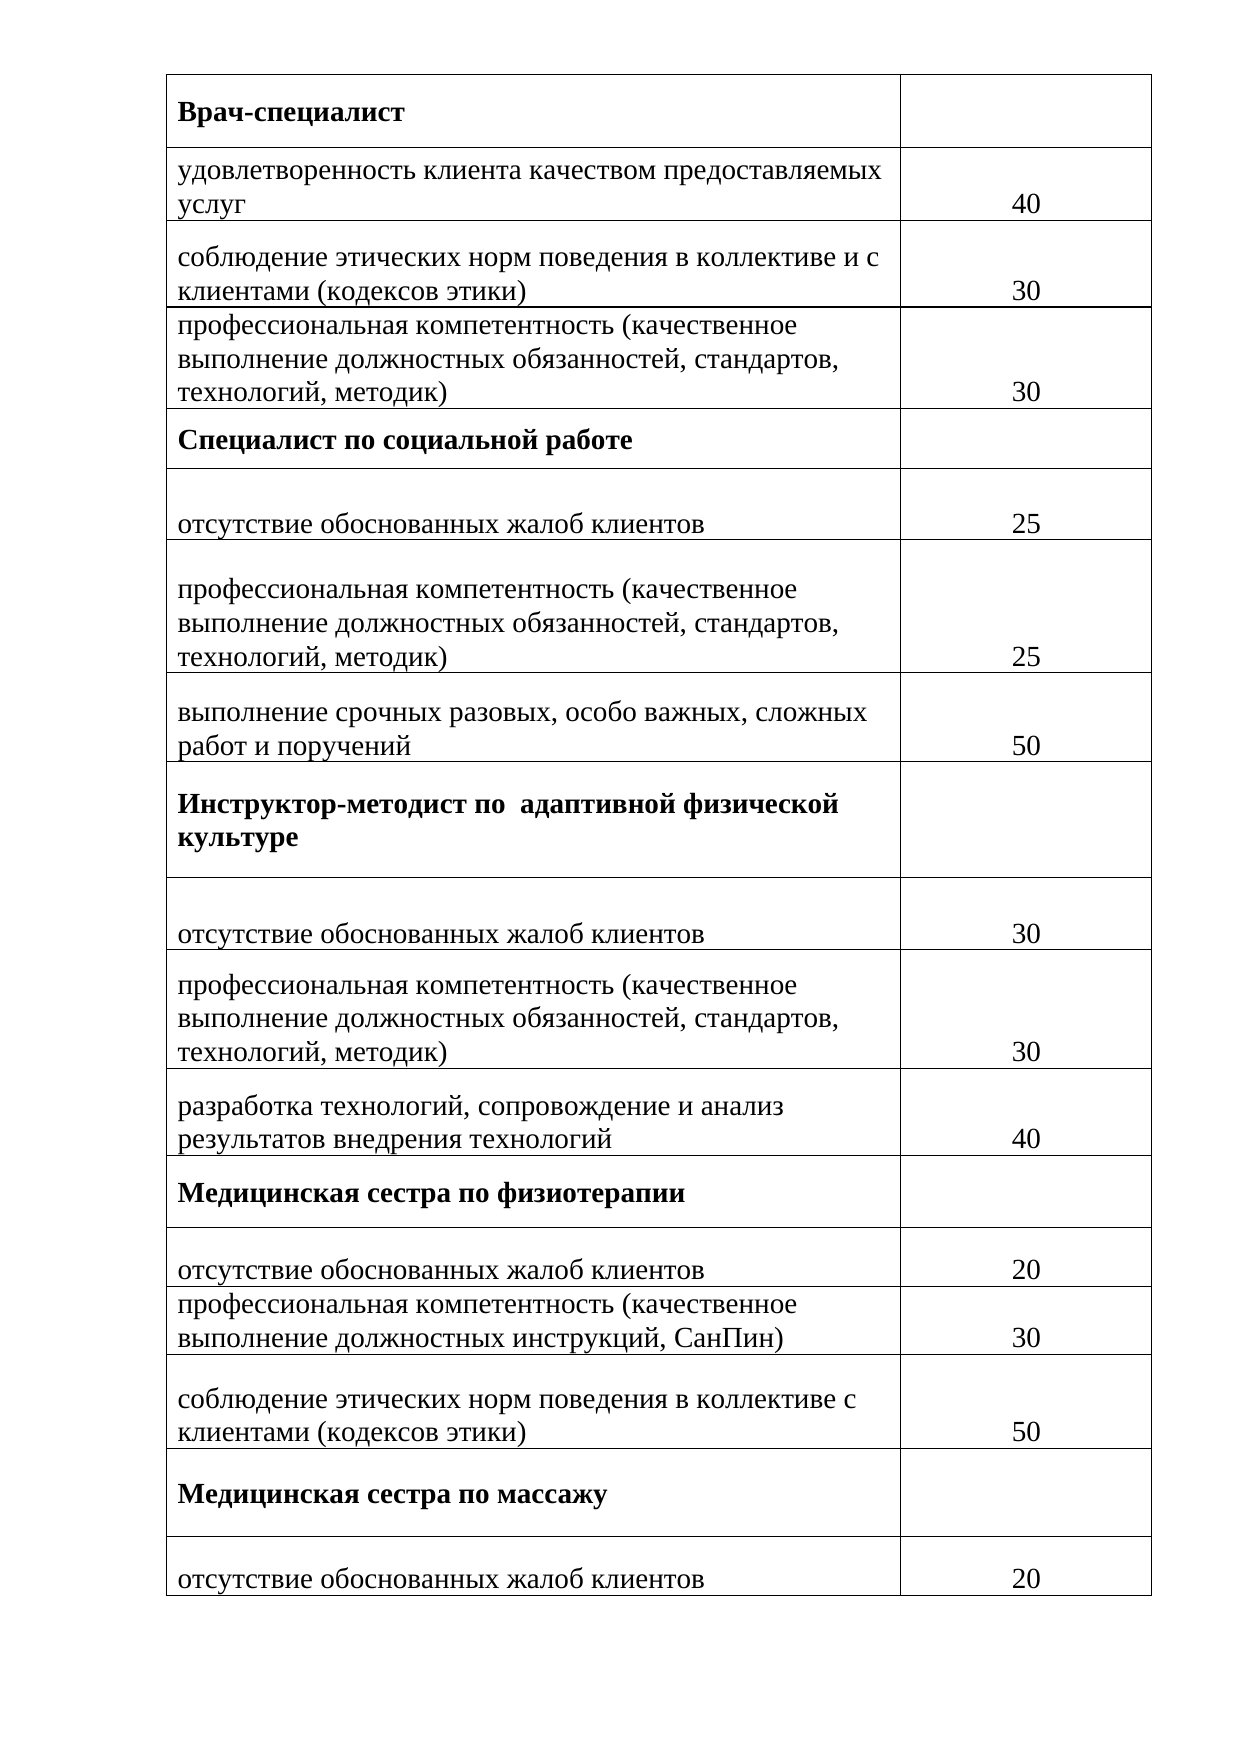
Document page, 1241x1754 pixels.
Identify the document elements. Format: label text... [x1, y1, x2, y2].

table_cell 40 [901, 1069, 1151, 1155]
table_cell удовлетворенность клиента качеством предоставляемых услуг [167, 148, 900, 219]
table_cell профессиональная компетентность (качественное выполнение должностных обязанностей, стандартов, технологий, методик) [167, 950, 900, 1067]
table_cell [901, 1449, 1151, 1536]
table_cell 30 [901, 1287, 1151, 1354]
table_cell Инструктор-методист по адаптивной физической культуре [167, 762, 900, 877]
table_cell 30 [901, 221, 1151, 306]
table_cell профессиональная компетентность (качественное выполнение должностных обязанностей, стандартов, технологий, методик) [167, 308, 900, 408]
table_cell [167, 1355, 900, 1448]
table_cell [167, 1287, 900, 1354]
table_cell Медицинская сестра по массажу [167, 1449, 900, 1536]
table_cell Медицинская сестра по физиотерапии [167, 1156, 900, 1227]
table_cell Врач-специалист [167, 75, 900, 147]
table_cell 20 [901, 1228, 1151, 1286]
table_cell отсутствие обоснованных жалоб клиентов [167, 1537, 900, 1594]
table_cell [901, 409, 1151, 468]
table_cell 30 [901, 308, 1151, 408]
table_cell выполнение срочных разовых, особо важных, сложных работ и поручений [167, 673, 900, 761]
table_cell 50 [901, 673, 1151, 761]
table_cell 25 [901, 540, 1151, 672]
table_cell отсутствие обоснованных жалоб клиентов [167, 469, 900, 539]
table_cell [901, 762, 1151, 877]
table_cell [901, 1156, 1151, 1227]
table_cell 40 [901, 148, 1151, 219]
table_cell 20 [901, 1537, 1151, 1594]
table_cell Специалист по социальной работе [167, 409, 900, 468]
table_cell [901, 75, 1151, 147]
table_cell разработка технологий, сопровождение и анализ результатов внедрения технологий [167, 1069, 900, 1155]
table_cell 50 [901, 1355, 1151, 1448]
table_cell профессиональная компетентность (качественное выполнение должностных обязанностей, стандартов, технологий, методик) [167, 540, 900, 672]
table_cell 25 [901, 469, 1151, 539]
table_cell соблюдение этических норм поведения в коллективе и с клиентами (кодексов этики) [167, 221, 900, 306]
table_cell 30 [901, 950, 1151, 1067]
table_cell отсутствие обоснованных жалоб клиентов [167, 878, 900, 949]
table_cell 30 [901, 878, 1151, 949]
table_cell отсутствие обоснованных жалоб клиентов [167, 1228, 900, 1286]
